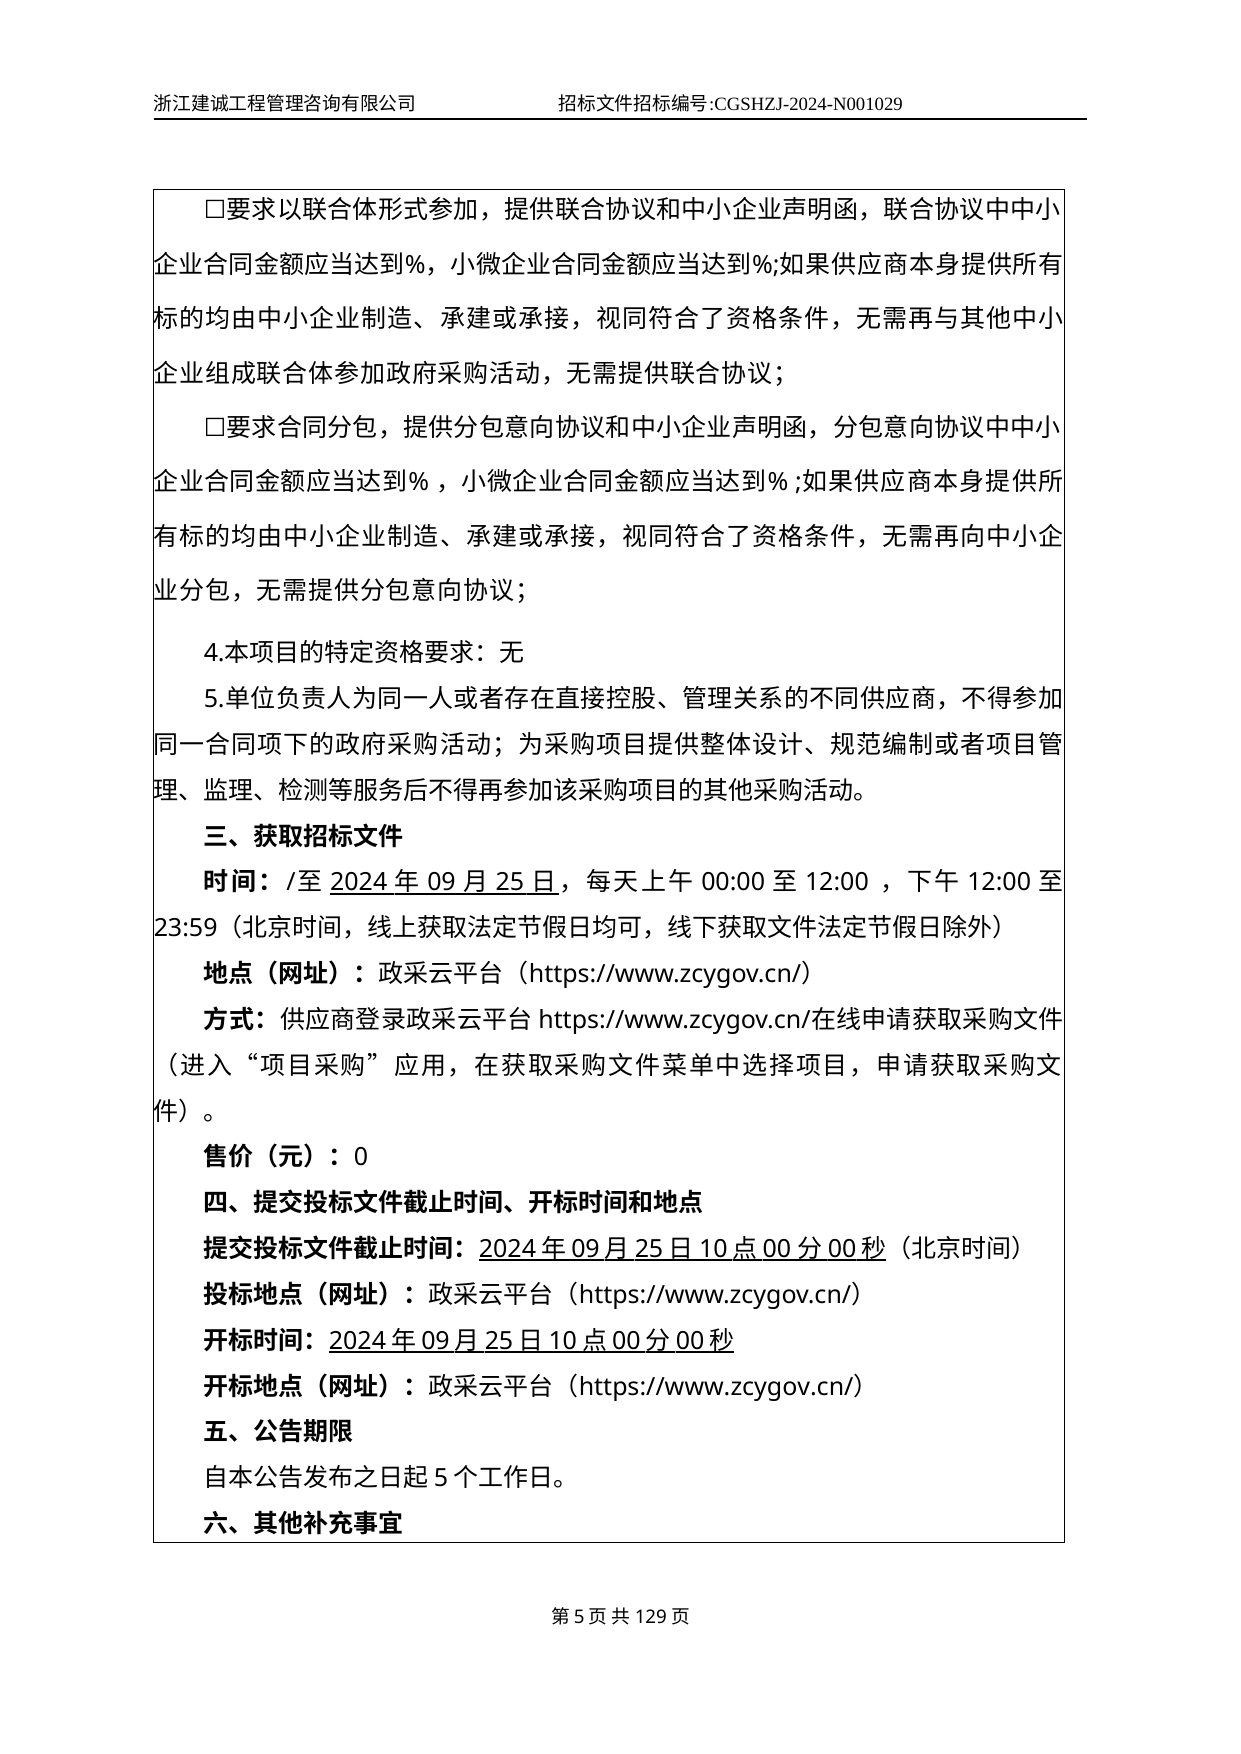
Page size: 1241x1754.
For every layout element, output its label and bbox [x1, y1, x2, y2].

table_header [154, 190, 1064, 1542]
